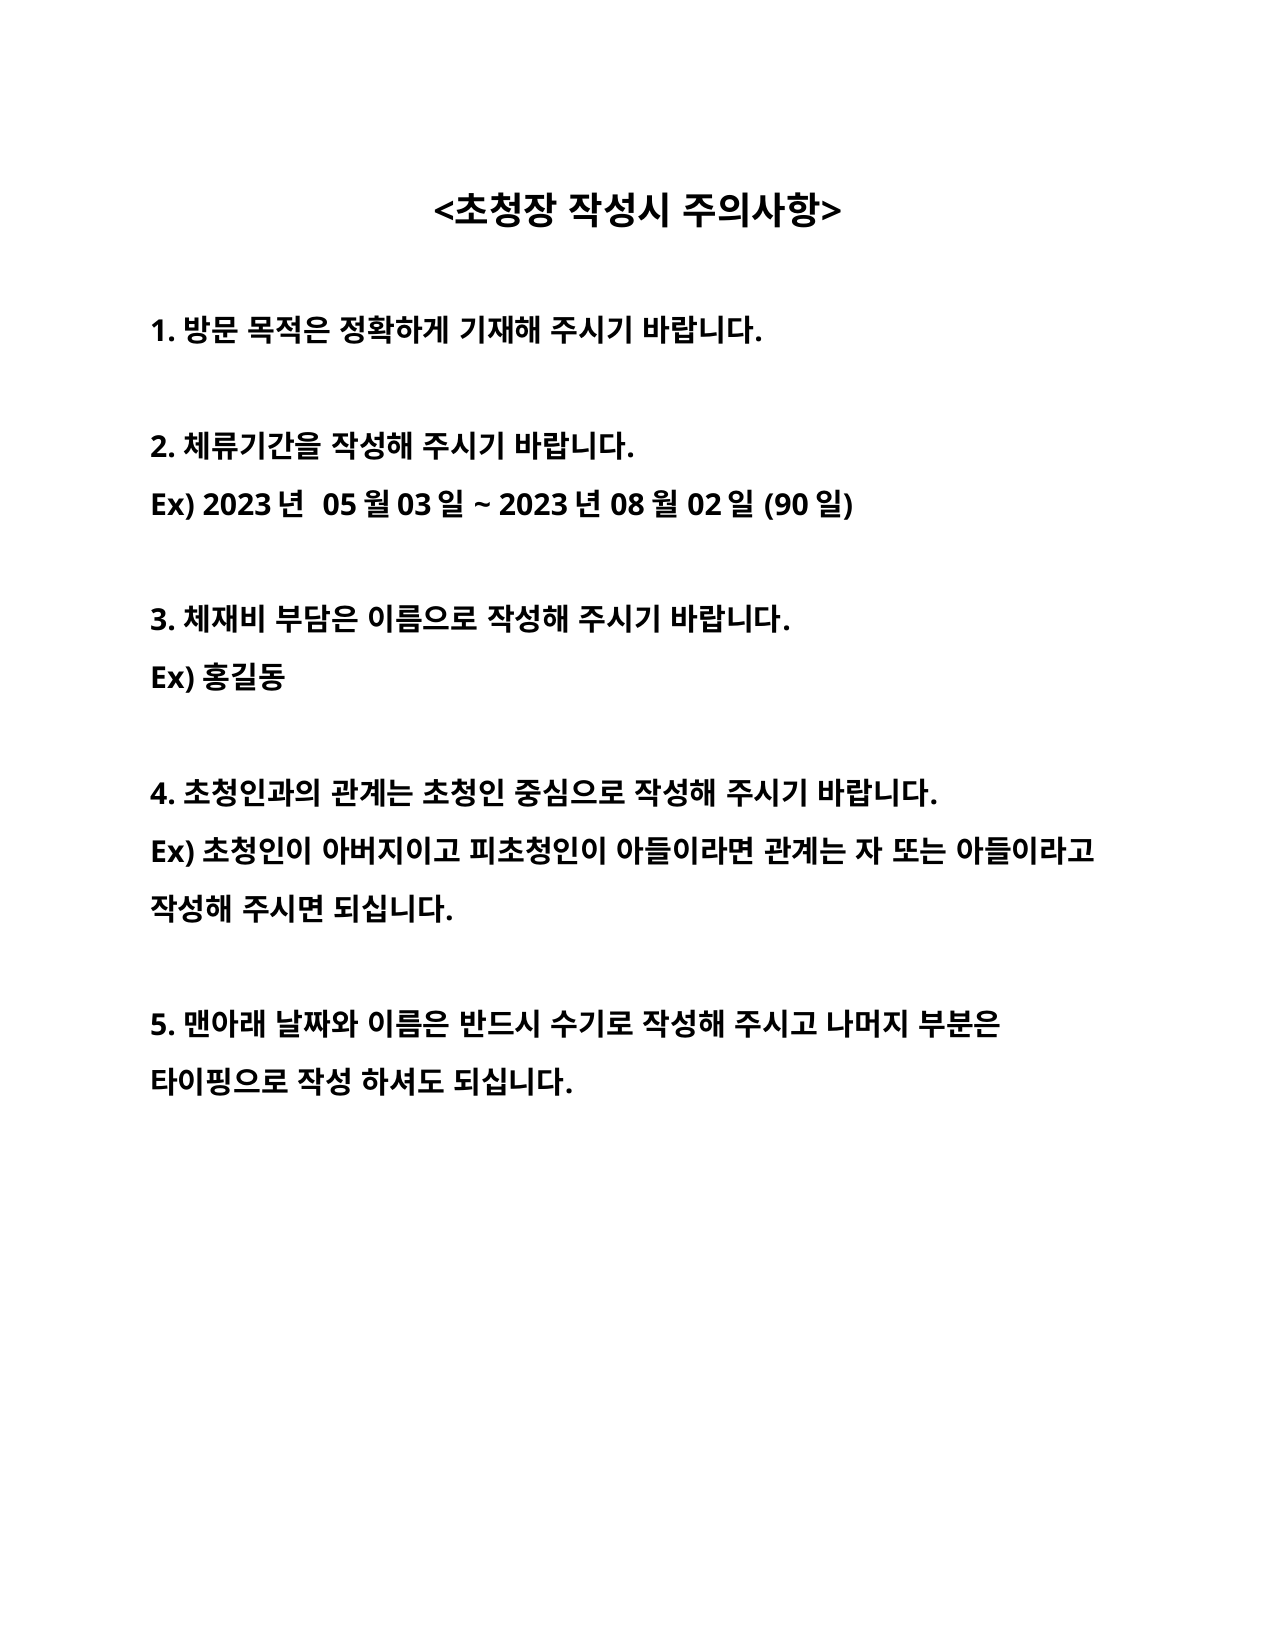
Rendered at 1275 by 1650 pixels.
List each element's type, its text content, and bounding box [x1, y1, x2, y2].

text Ex) 초청인이 아버지이고 피초청인이 아들이라면 관계는 자 또는 아들이라고 작성해 주시면 되십니다. [150, 813, 1125, 929]
text 1. 방문 목적은 정확하게 기재해 주시기 바랍니다. [150, 293, 1125, 351]
text 5. 맨아래 날짜와 이름은 반드시 수기로 작성해 주시고 나머지 부분은 타이핑으로 작성 하셔도 되십니다. [150, 987, 1125, 1102]
text Ex) 홍길동 [150, 640, 1125, 697]
text 2. 체류기간을 작성해 주시기 바랍니다. [150, 408, 1125, 466]
text Ex) 2023년 05월03일 ~ 2023년 08월 02일 (90일) [150, 466, 1125, 524]
text <초청장 작성시 주의사항> [150, 177, 1125, 235]
text 4. 초청인과의 관계는 초청인 중심으로 작성해 주시기 바랍니다. [150, 755, 1125, 813]
text 3. 체재비 부담은 이름으로 작성해 주시기 바랍니다. [150, 582, 1125, 640]
